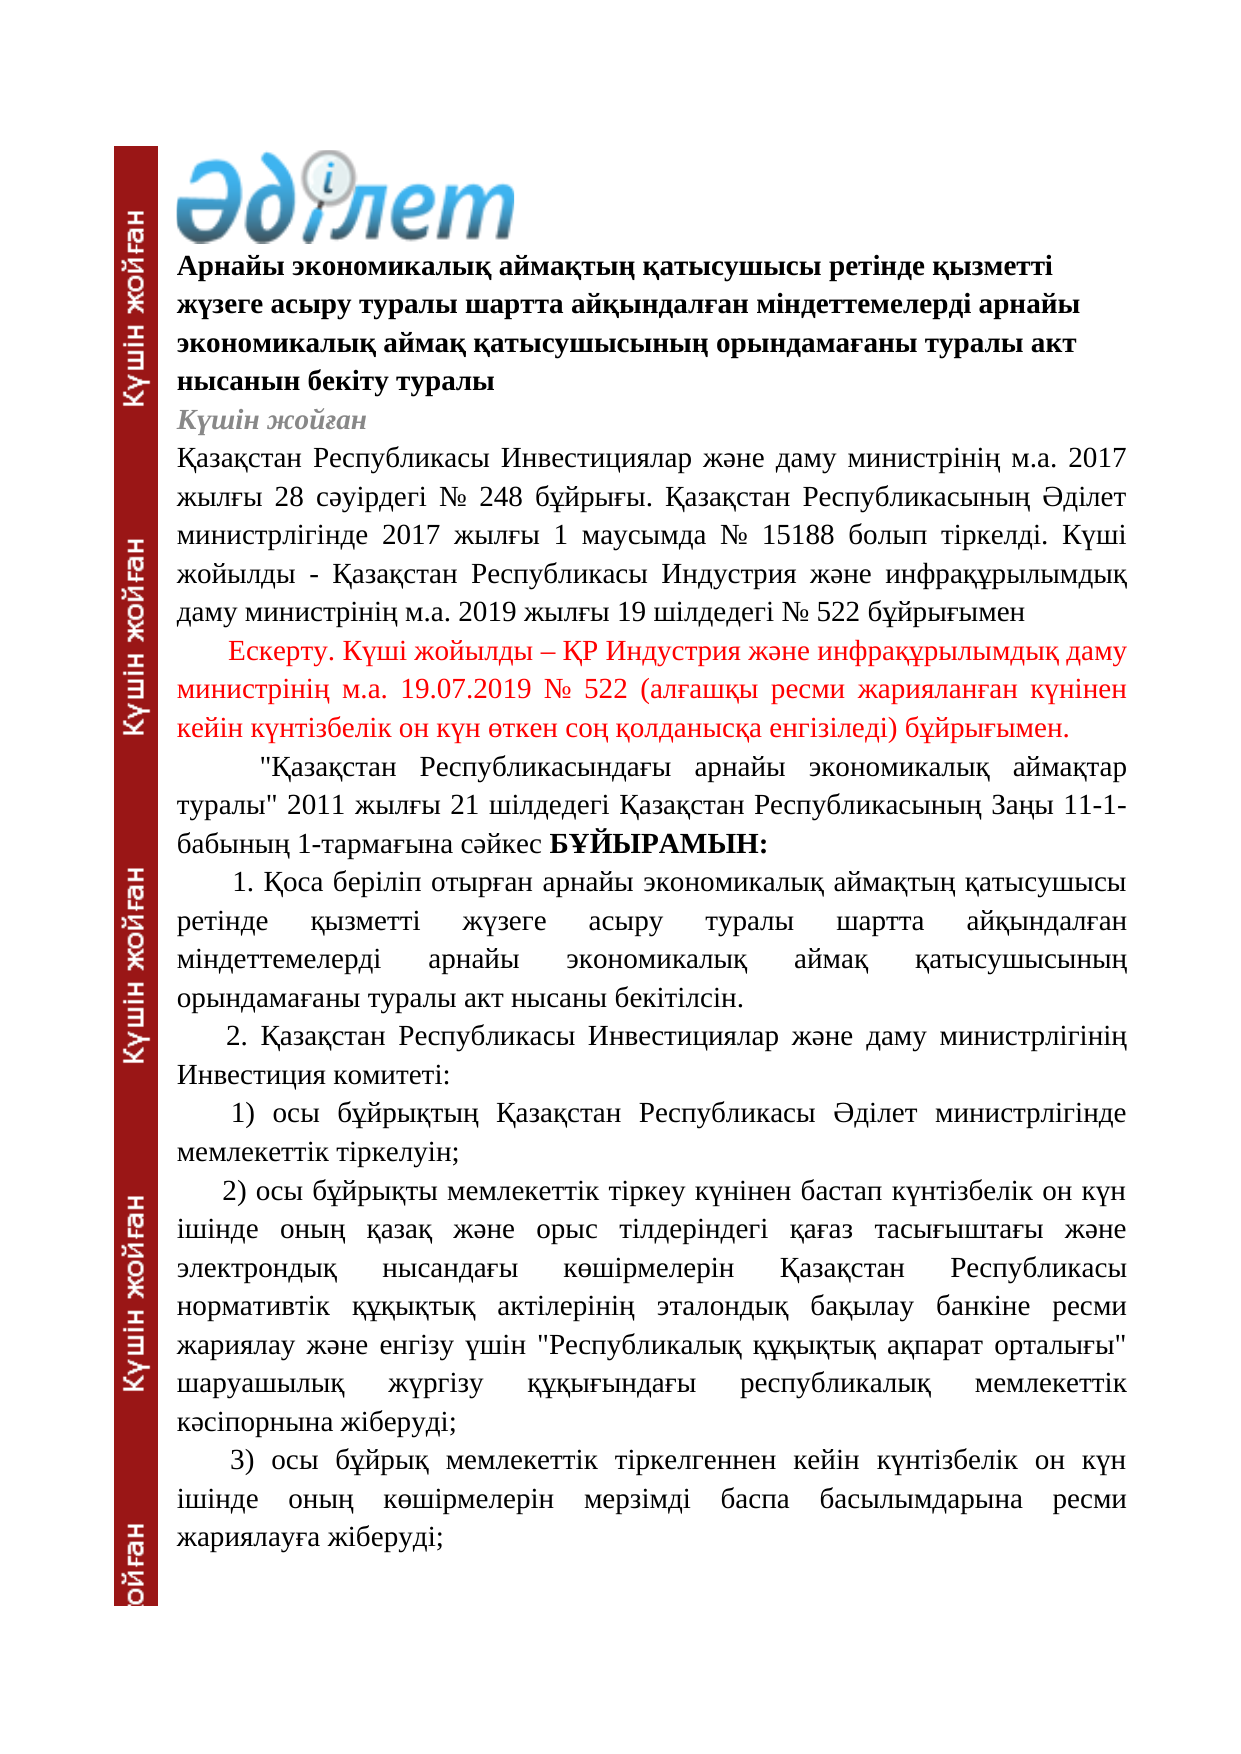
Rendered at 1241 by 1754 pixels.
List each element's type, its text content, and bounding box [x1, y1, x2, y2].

picture [176, 150, 515, 244]
text "Қазақстан Республикасындағы арнайы экономикалық аймақтар туралы" 2011 жылғы 21 шілдедегі Қазақстан Республикасының Заңы 11-1-бабының 1-тармағына сәйкес БҰЙЫРАМЫН: [112, 749, 1128, 859]
picture [114, 146, 158, 248]
picture [114, 744, 158, 749]
text 2. Қазақстан Республикасы Инвестициялар және даму министрлігінің Инвестиция комитеті: [112, 1018, 1128, 1091]
picture [114, 1091, 158, 1096]
text 3) осы бұйрық мемлекеттік тіркелгеннен кейін күнтізбелік он күн ішінде оның көшірмелерін мерзімді баспа басылымдарына ресми жариялауға жіберуді; [112, 1442, 1128, 1553]
picture [114, 1013, 158, 1018]
picture [114, 435, 158, 440]
text Арнайы экономикалық аймақтың қатысушысы ретінде қызметті жүзеге асыру туралы шартта айқындалған міндеттемелерді арнайы экономикалық аймақ қатысушысының орындамағаны туралы акт нысанын бекіту туралы [112, 248, 1128, 397]
picture [114, 1168, 158, 1173]
text Күшін жойған [112, 402, 1128, 435]
picture [114, 859, 158, 864]
text 1. Қоса беріліп отырған арнайы экономикалық аймақтың қатысушысы ретінде қызметті жүзеге асыру туралы шартта айқындалған міндеттемелерді арнайы экономикалық аймақ қатысушысының орындамағаны туралы акт нысаны бекітілсін. [112, 864, 1128, 1013]
text Қазақстан Республикасы Инвестициялар және даму министрінің м.а. 2017 жылғы 28 сәуірдегі № 248 бұйрығы. Қазақстан Республикасының Әділет министрлігінде 2017 жылғы 1 маусымда № 15188 болып тіркелді. Күші жойылды - Қазақстан Республикасы Индустрия және инфрақұрылымдық даму министрінің м.а. 2019 жылғы 19 шілдедегі № 522 бұйрығымен [112, 440, 1128, 628]
text 1) осы бұйрықтың Қазақстан Республикасы Әділет министрлігінде мемлекеттік тіркелуін; [112, 1096, 1128, 1168]
text 2) осы бұйрықты мемлекеттік тіркеу күнінен бастап күнтізбелік он күн ішінде оның қазақ және орыс тілдеріндегі қағаз тасығыштағы және электрондық нысандағы көшірмелерін Қазақстан Республикасы нормативтік құқықтық актілерінің эталондық бақылау банкіне ресми жариялау және енгізу үшін "Республикалық құқықтық ақпарат орталығы" шаруашылық жүргізу құқығындағы республикалық мемлекеттік кәсіпорнына жіберуді; [112, 1173, 1128, 1437]
text Ескерту. Күші жойылды – ҚР Индустрия және инфрақұрылымдық даму министрінің м.а. 19.07.2019 № 522 (алғашқы ресми жарияланған күнінен кейін күнтізбелік он күн өткен соң қолданысқа енгізіледі) бұйрығымен. [112, 633, 1128, 744]
picture [114, 1437, 158, 1442]
picture [114, 1553, 158, 1606]
picture [114, 628, 158, 633]
picture [114, 397, 158, 402]
